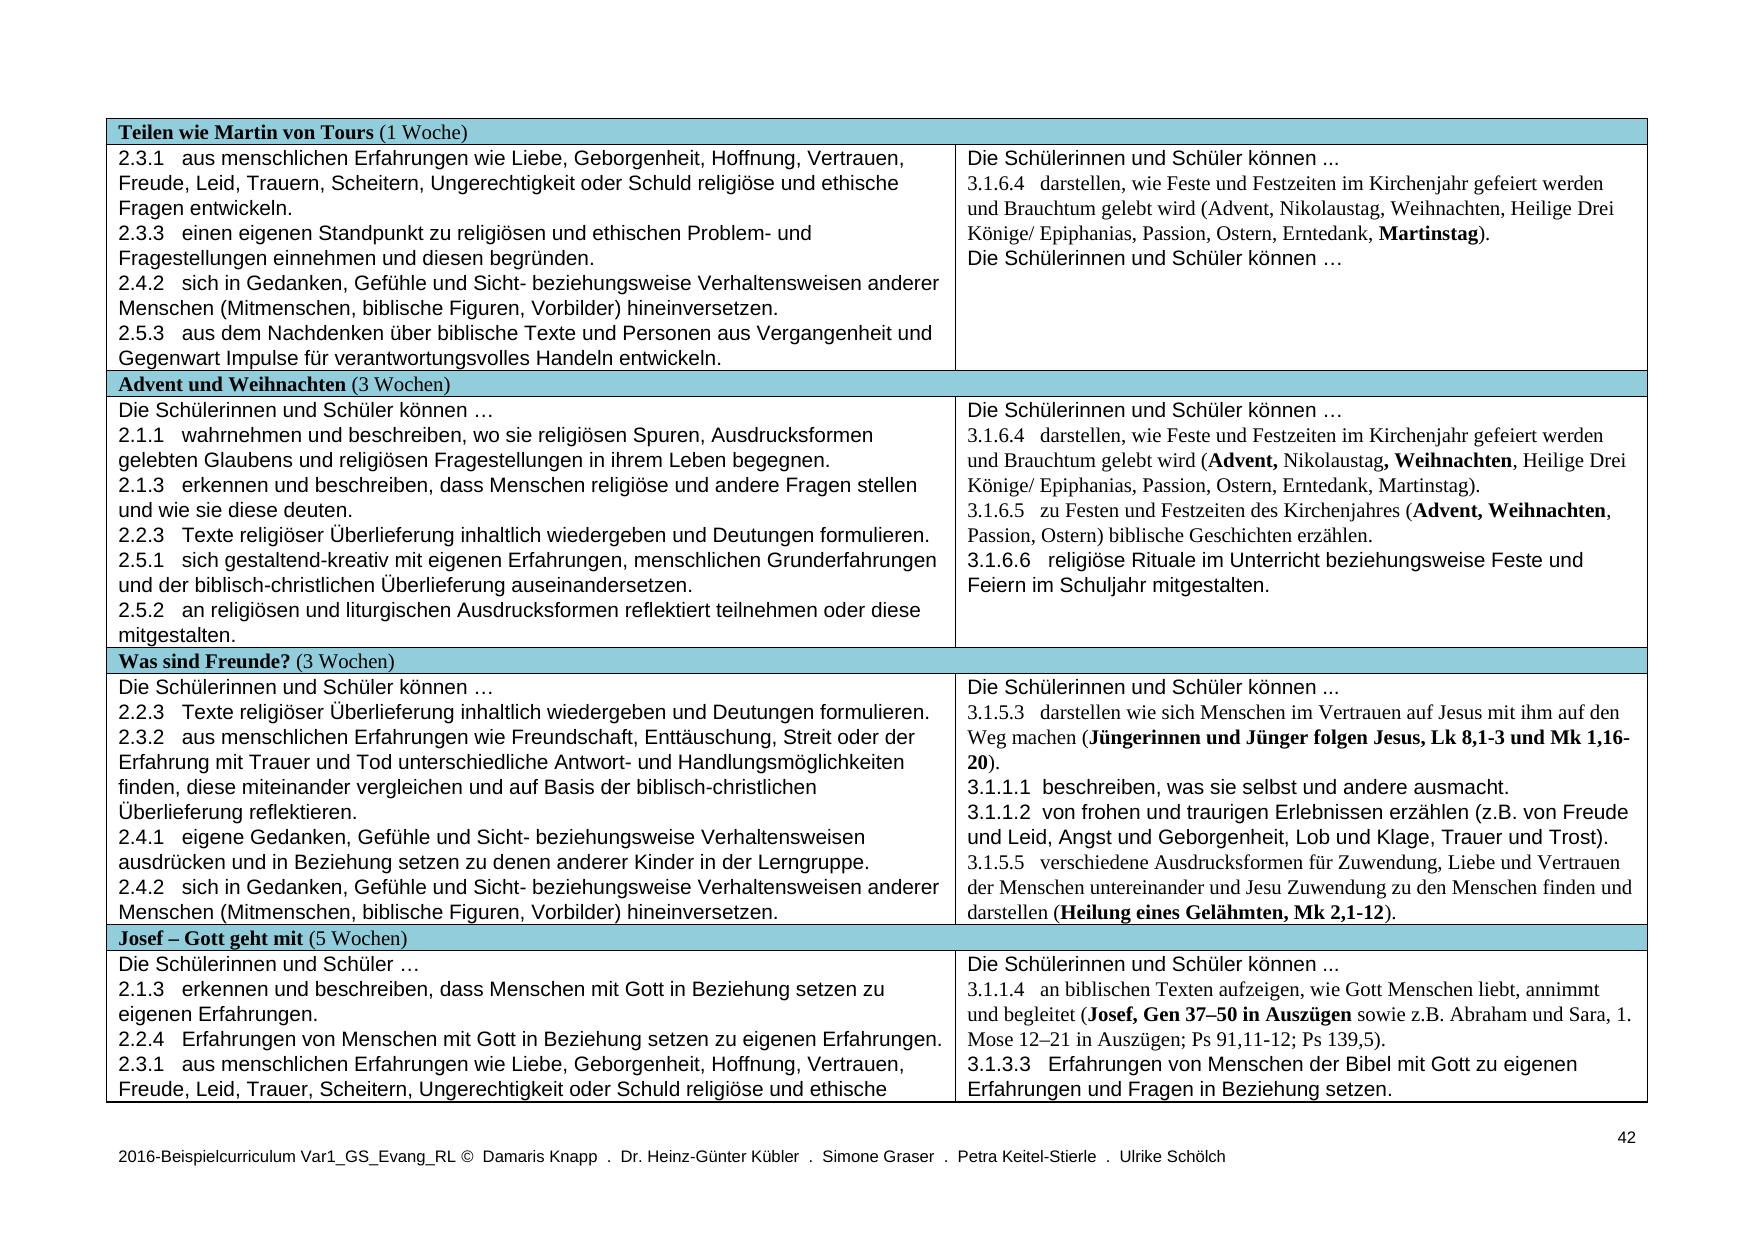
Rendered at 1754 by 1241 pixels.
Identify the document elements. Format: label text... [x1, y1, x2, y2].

table_cell Teilen wie Martin von Tours (1 Woche) [107, 119, 1647, 144]
table_cell Die Schülerinnen und Schüler können … 3.1.6.4 darstellen, wie Feste und Festzeiten im Kirchenjahr gefeiert werden und Brauchtum gelebt wird (Advent, Nikolaustag, Weihnachten, Heilige Drei Könige/ Epiphanias, Passion, Ostern, Erntedank, Martinstag). 3.1.6.5 zu Festen und Festzeiten des Kirchenjahres (Advent, Weihnachten, Passion, Ostern) biblische Geschichten erzählen. 3.1.6.6 religiöse Rituale im Unterricht beziehungsweise Feste und Feiern im Schuljahr mitgestalten. [956, 397, 1647, 647]
table_cell 2.3.1 aus menschlichen Erfahrungen wie Liebe, Geborgenheit, Hoffnung, Vertrauen, Freude, Leid, Trauern, Scheitern, Ungerechtigkeit oder Schuld religiöse und ethische Fragen entwickeln. 2.3.3 einen eigenen Standpunkt zu religiösen und ethischen Problem- und Fragestellungen einnehmen und diesen begründen. 2.4.2 sich in Gedanken, Gefühle und Sicht- beziehungsweise Verhaltensweisen anderer Menschen (Mitmenschen, biblische Figuren, Vorbilder) hineinversetzen. 2.5.3 aus dem Nachdenken über biblische Texte und Personen aus Vergangenheit und Gegenwart Impulse für verantwortungsvolles Handeln entwickeln. [107, 145, 955, 370]
table_cell Die Schülerinnen und Schüler können ... 3.1.6.4 darstellen, wie Feste und Festzeiten im Kirchenjahr gefeiert werden und Brauchtum gelebt wird (Advent, Nikolaustag, Weihnachten, Heilige Drei Könige/ Epiphanias, Passion, Ostern, Erntedank, Martinstag). Die Schülerinnen und Schüler können … [956, 145, 1647, 370]
table_cell Die Schülerinnen und Schüler können ... 3.1.5.3 darstellen wie sich Menschen im Vertrauen auf Jesus mit ihm auf den Weg machen (Jüngerinnen und Jünger folgen Jesus, Lk 8,1-3 und Mk 1,16-20). 3.1.1.1 beschreiben, was sie selbst und andere ausmacht. 3.1.1.2 von frohen und traurigen Erlebnissen erzählen (z.B. von Freude und Leid, Angst und Geborgenheit, Lob und Klage, Trauer und Trost). 3.1.5.5 verschiedene Ausdrucksformen für Zuwendung, Liebe und Vertrauen der Menschen untereinander und Jesu Zuwendung zu den Menschen finden und darstellen (Heilung eines Gelähmten, Mk 2,1-12). [956, 674, 1647, 924]
table_cell Advent und Weihnachten (3 Wochen) [107, 371, 1647, 396]
table_cell Was sind Freunde? (3 Wochen) [107, 648, 1647, 673]
table_cell Josef – Gott geht mit (5 Wochen) [107, 925, 1647, 950]
table_cell Die Schülerinnen und Schüler können … 2.1.1 wahrnehmen und beschreiben, wo sie religiösen Spuren, Ausdrucksformen gelebten Glaubens und religiösen Fragestellungen in ihrem Leben begegnen. 2.1.3 erkennen und beschreiben, dass Menschen religiöse und andere Fragen stellen und wie sie diese deuten. 2.2.3 Texte religiöser Überlieferung inhaltlich wiedergeben und Deutungen formulieren. 2.5.1 sich gestaltend-kreativ mit eigenen Erfahrungen, menschlichen Grunderfahrungen und der biblisch-christlichen Überlieferung auseinandersetzen. 2.5.2 an religiösen und liturgischen Ausdrucksformen reflektiert teilnehmen oder diese mitgestalten. [107, 397, 955, 647]
table_cell Die Schülerinnen und Schüler können … 2.2.3 Texte religiöser Überlieferung inhaltlich wiedergeben und Deutungen formulieren. 2.3.2 aus menschlichen Erfahrungen wie Freundschaft, Enttäuschung, Streit oder der Erfahrung mit Trauer und Tod unterschiedliche Antwort- und Handlungsmöglichkeiten finden, diese miteinander vergleichen und auf Basis der biblisch-christlichen Überlieferung reflektieren. 2.4.1 eigene Gedanken, Gefühle und Sicht- beziehungsweise Verhaltensweisen ausdrücken und in Beziehung setzen zu denen anderer Kinder in der Lerngruppe. 2.4.2 sich in Gedanken, Gefühle und Sicht- beziehungsweise Verhaltensweisen anderer Menschen (Mitmenschen, biblische Figuren, Vorbilder) hineinversetzen. [107, 674, 955, 924]
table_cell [956, 951, 1647, 1101]
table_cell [107, 951, 955, 1101]
